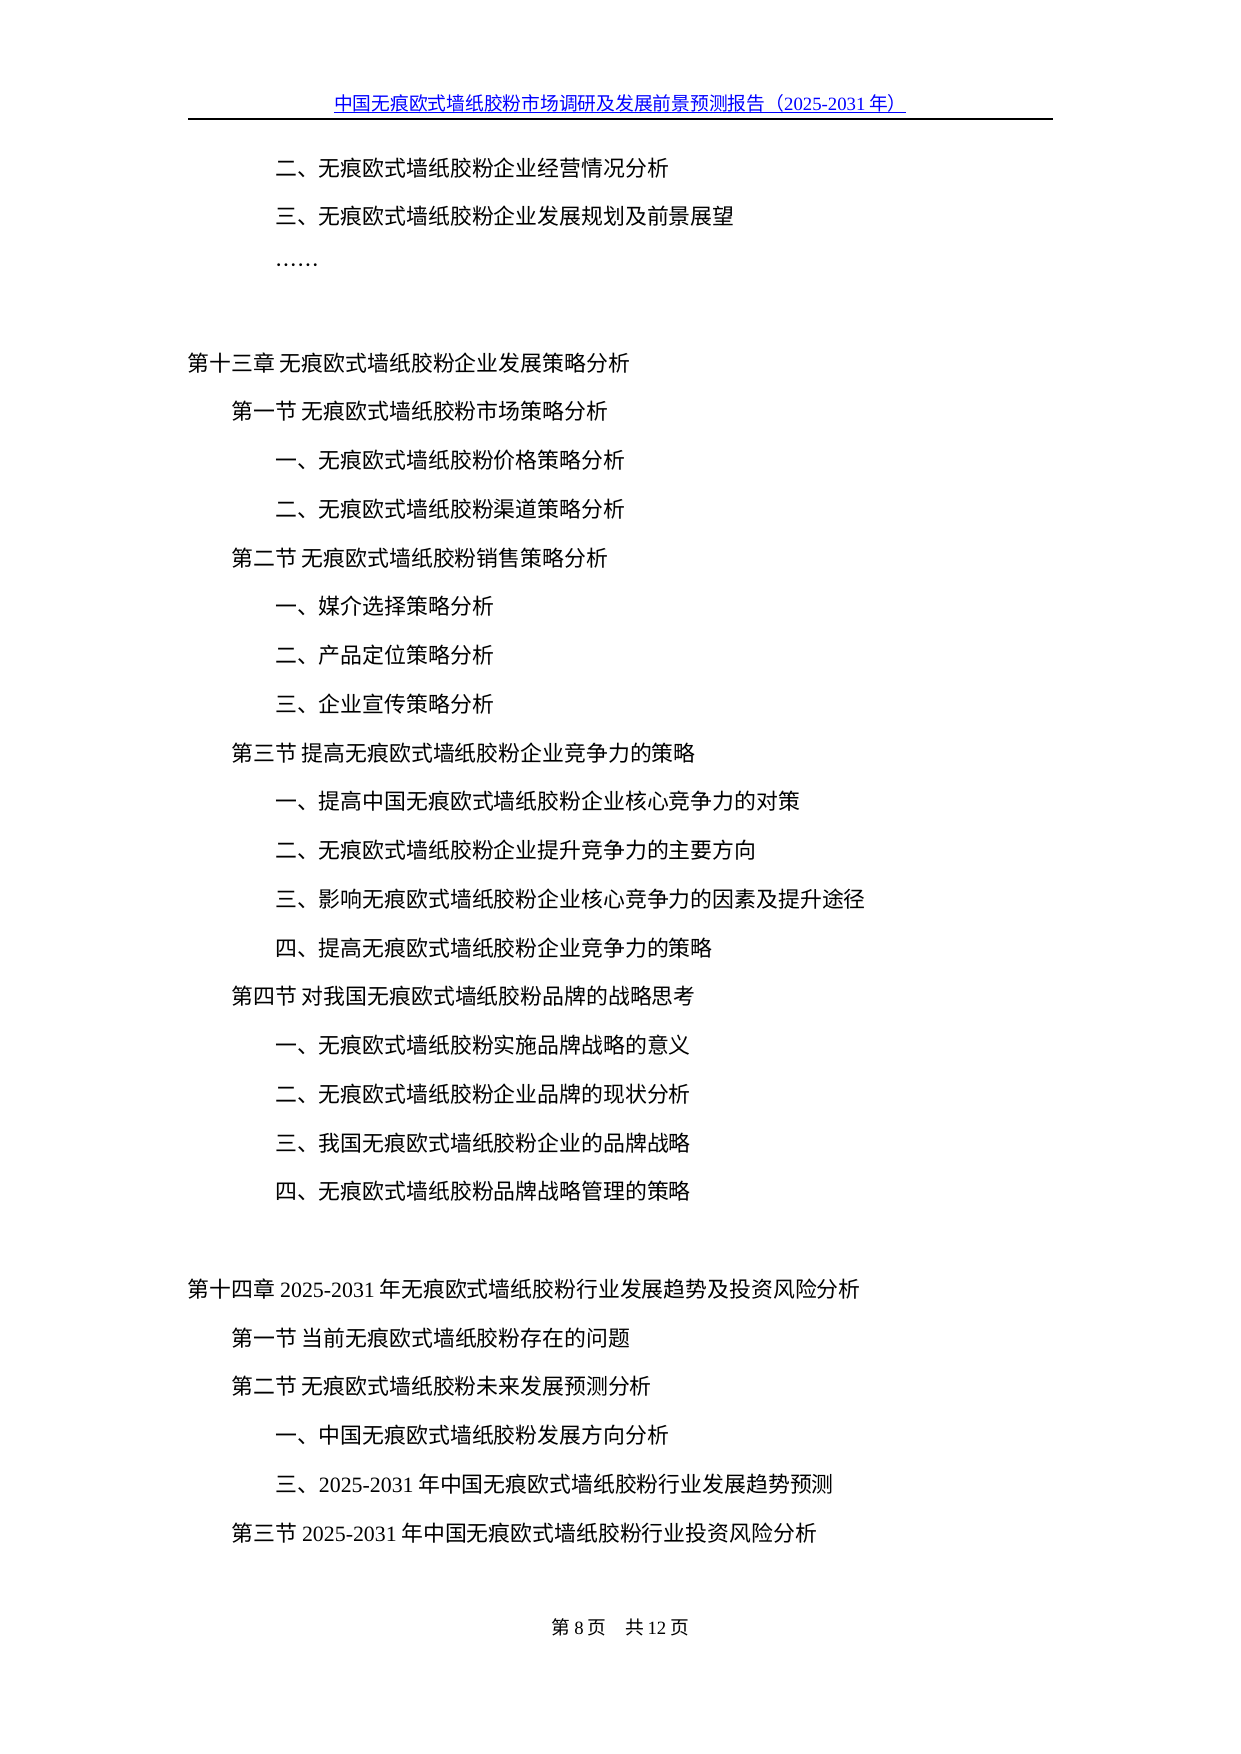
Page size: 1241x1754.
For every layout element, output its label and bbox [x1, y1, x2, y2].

text [187, 150, 1053, 1548]
